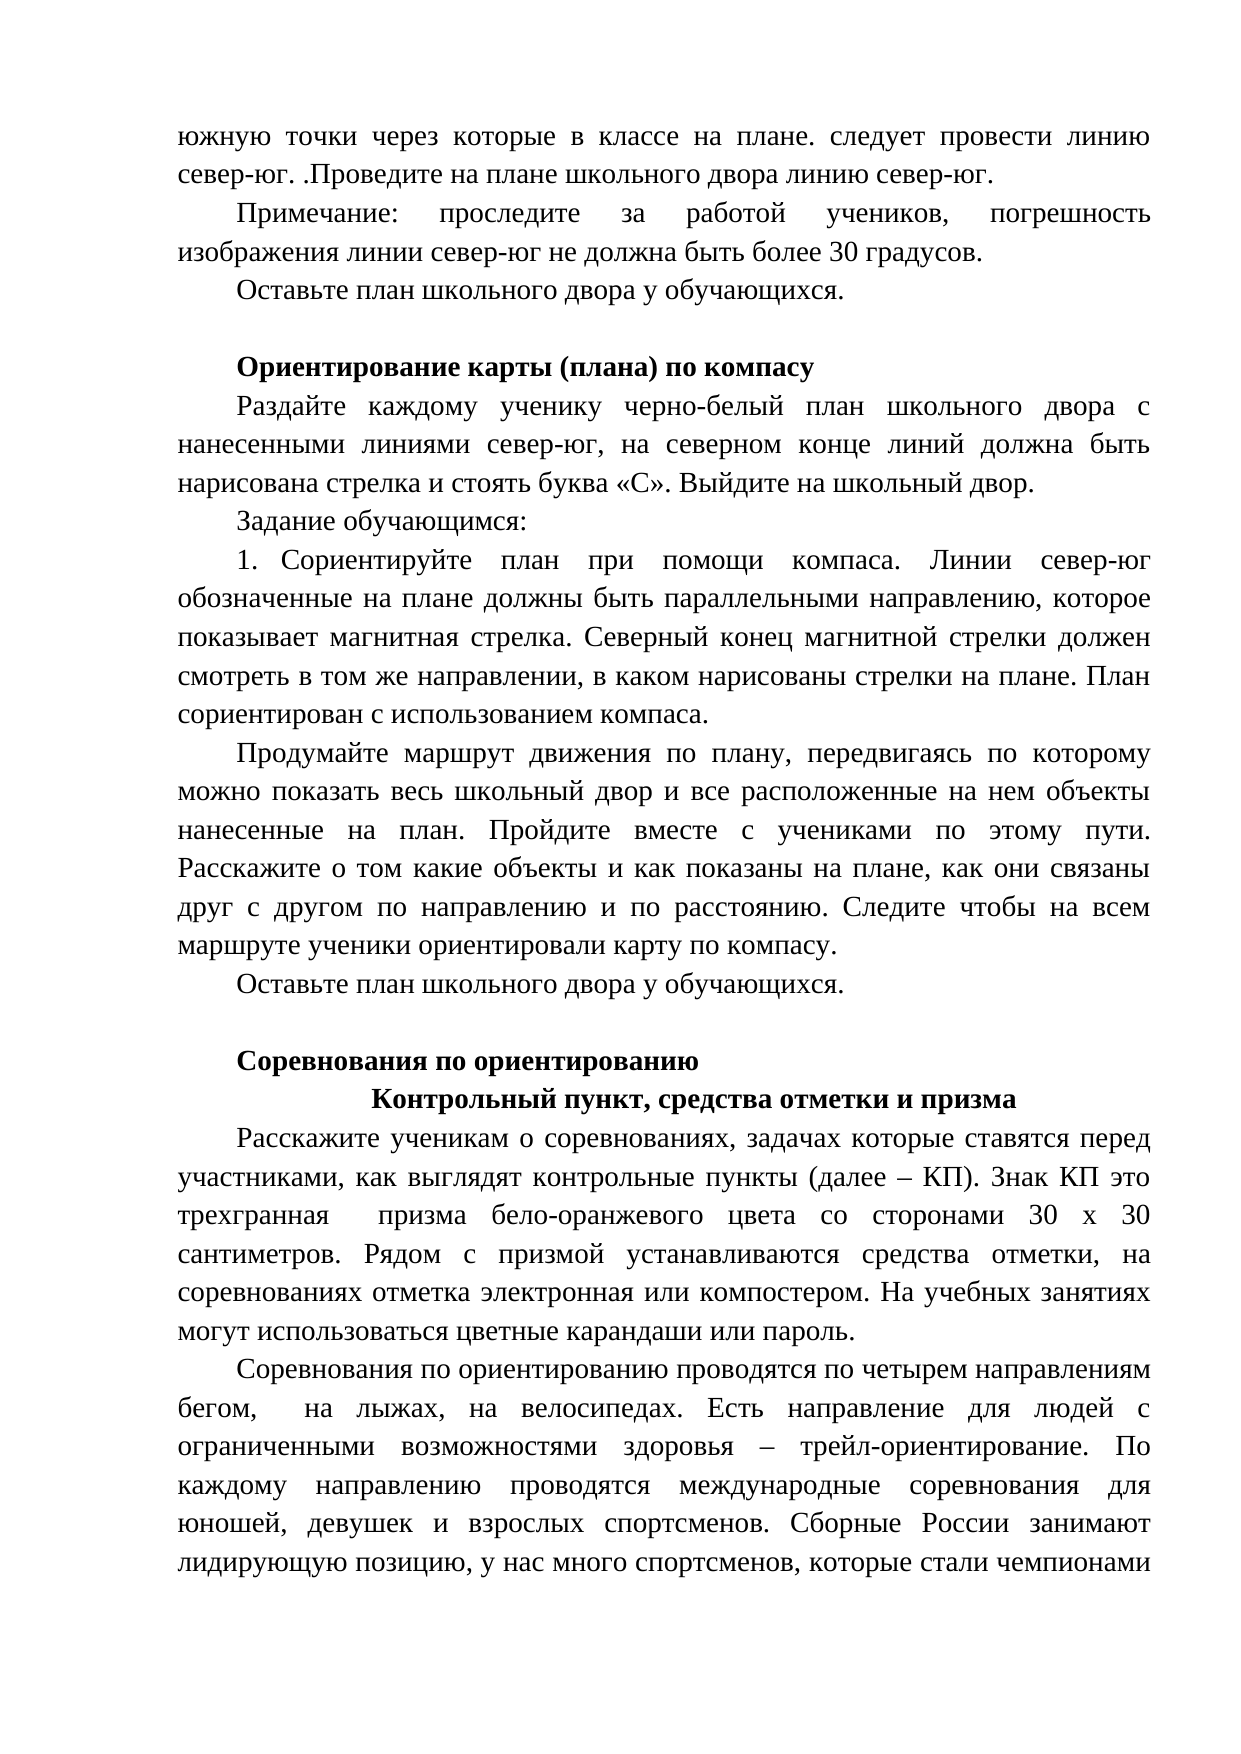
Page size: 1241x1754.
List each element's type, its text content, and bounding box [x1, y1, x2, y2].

text Раздайте каждому ученику черно-белый план школьного двора с нанесенными линиями север-юг, на северном конце линий должна быть нарисована стрелка и стоять буква «С». Выйдите на школьный двор. [177, 388, 1152, 498]
text Оставьте план школьного двора у обучающихся. [177, 272, 1152, 306]
text Соревнования по ориентированию [177, 1043, 1152, 1077]
text Задание обучающимся: [177, 503, 1152, 537]
text Примечание: проследите за работой учеников, погрешность изображения линии север-юг не должна быть более 30 градусов. [177, 195, 1152, 267]
text Ориентирование карты (плана) по компасу [177, 349, 1152, 383]
text Оставьте план школьного двора у обучающихся. [177, 966, 1152, 999]
text Контрольный пункт, средства отметки и призма [177, 1082, 1152, 1115]
text Продумайте маршрут движения по плану, передвигаясь по которому можно показать весь школьный двор и все расположенные на нем объекты нанесенные на план. Пройдите вместе с учениками по этому пути. Расскажите о том какие объекты и как показаны на плане, как они связаны друг с другом по направлению и по расстоянию. Следите чтобы на всем маршруте ученики ориентировали карту по компасу. [177, 735, 1152, 961]
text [177, 1351, 1152, 1578]
text Расскажите ученикам о соревнованиях, задачах которые ставятся перед участниками, как выглядят контрольные пункты (далее – КП). Знак КП это трехгранная призма бело-оранжевого цвета со сторонами 30 х 30 сантиметров. Рядом с призмой устанавливаются средства отметки, на соревнованиях отметка электронная или компостером. На учебных занятиях могут использоваться цветные карандаши или пароль. [177, 1120, 1152, 1346]
list Сориентируйте план при помощи компаса. Линии север-юг обозначенные на плане должны быть параллельными направлению, которое показывает магнитная стрелка. Северный конец магнитной стрелки должен смотреть в том же направлении, в каком нарисованы стрелки на плане. План сориентирован с использованием компаса. [177, 542, 1152, 730]
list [177, 118, 1152, 190]
